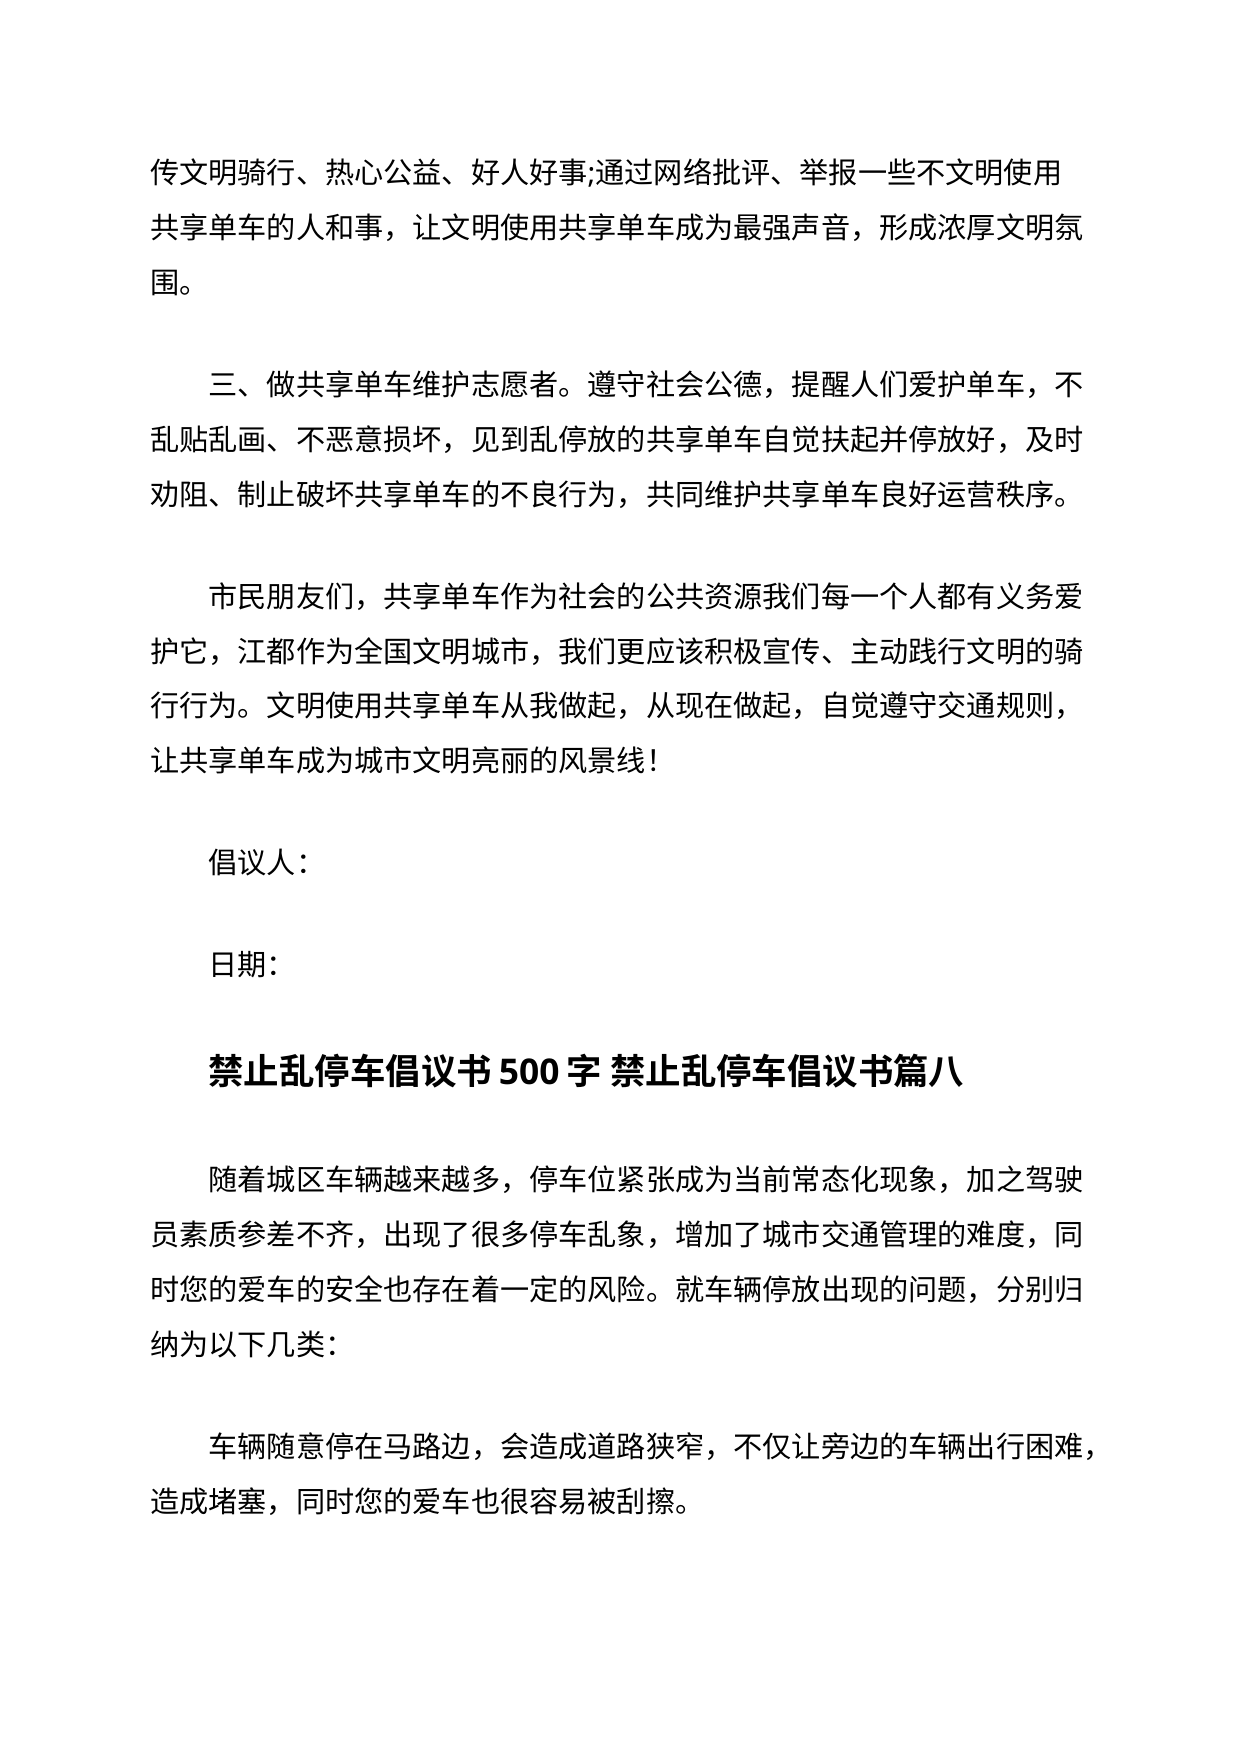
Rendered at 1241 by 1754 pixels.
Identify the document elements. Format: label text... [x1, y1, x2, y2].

text 市民朋友们，共享单车作为社会的公共资源我们每一个人都有义务爱护它，江都作为全国文明城市，我们更应该积极宣传、主动践行文明的骑行行为。文明使用共享单车从我做起，从现在做起，自觉遵守交通规则，让共享单车成为城市文明亮丽的风景线！ [150, 573, 1090, 780]
text 禁止乱停车倡议书500字 禁止乱停车倡议书篇八 [150, 1043, 1090, 1094]
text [150, 150, 1090, 302]
text 倡议人： [150, 840, 1090, 882]
text 三、做共享单车维护志愿者。遵守社会公德，提醒人们爱护单车，不乱贴乱画、不恶意损坏，见到乱停放的共享单车自觉扶起并停放好，及时劝阻、制止破坏共享单车的不良行为，共同维护共享单车良好运营秩序。 [150, 362, 1090, 514]
text 随着城区车辆越来越多，停车位紧张成为当前常态化现象，加之驾驶员素质参差不齐，出现了很多停车乱象，增加了城市交通管理的难度，同时您的爱车的安全也存在着一定的风险。就车辆停放出现的问题，分别归纳为以下几类： [150, 1157, 1090, 1364]
text 车辆随意停在马路边，会造成道路狭窄，不仅让旁边的车辆出行困难，造成堵塞，同时您的爱车也很容易被刮擦。 [150, 1423, 1090, 1520]
text 日期： [150, 941, 1090, 984]
